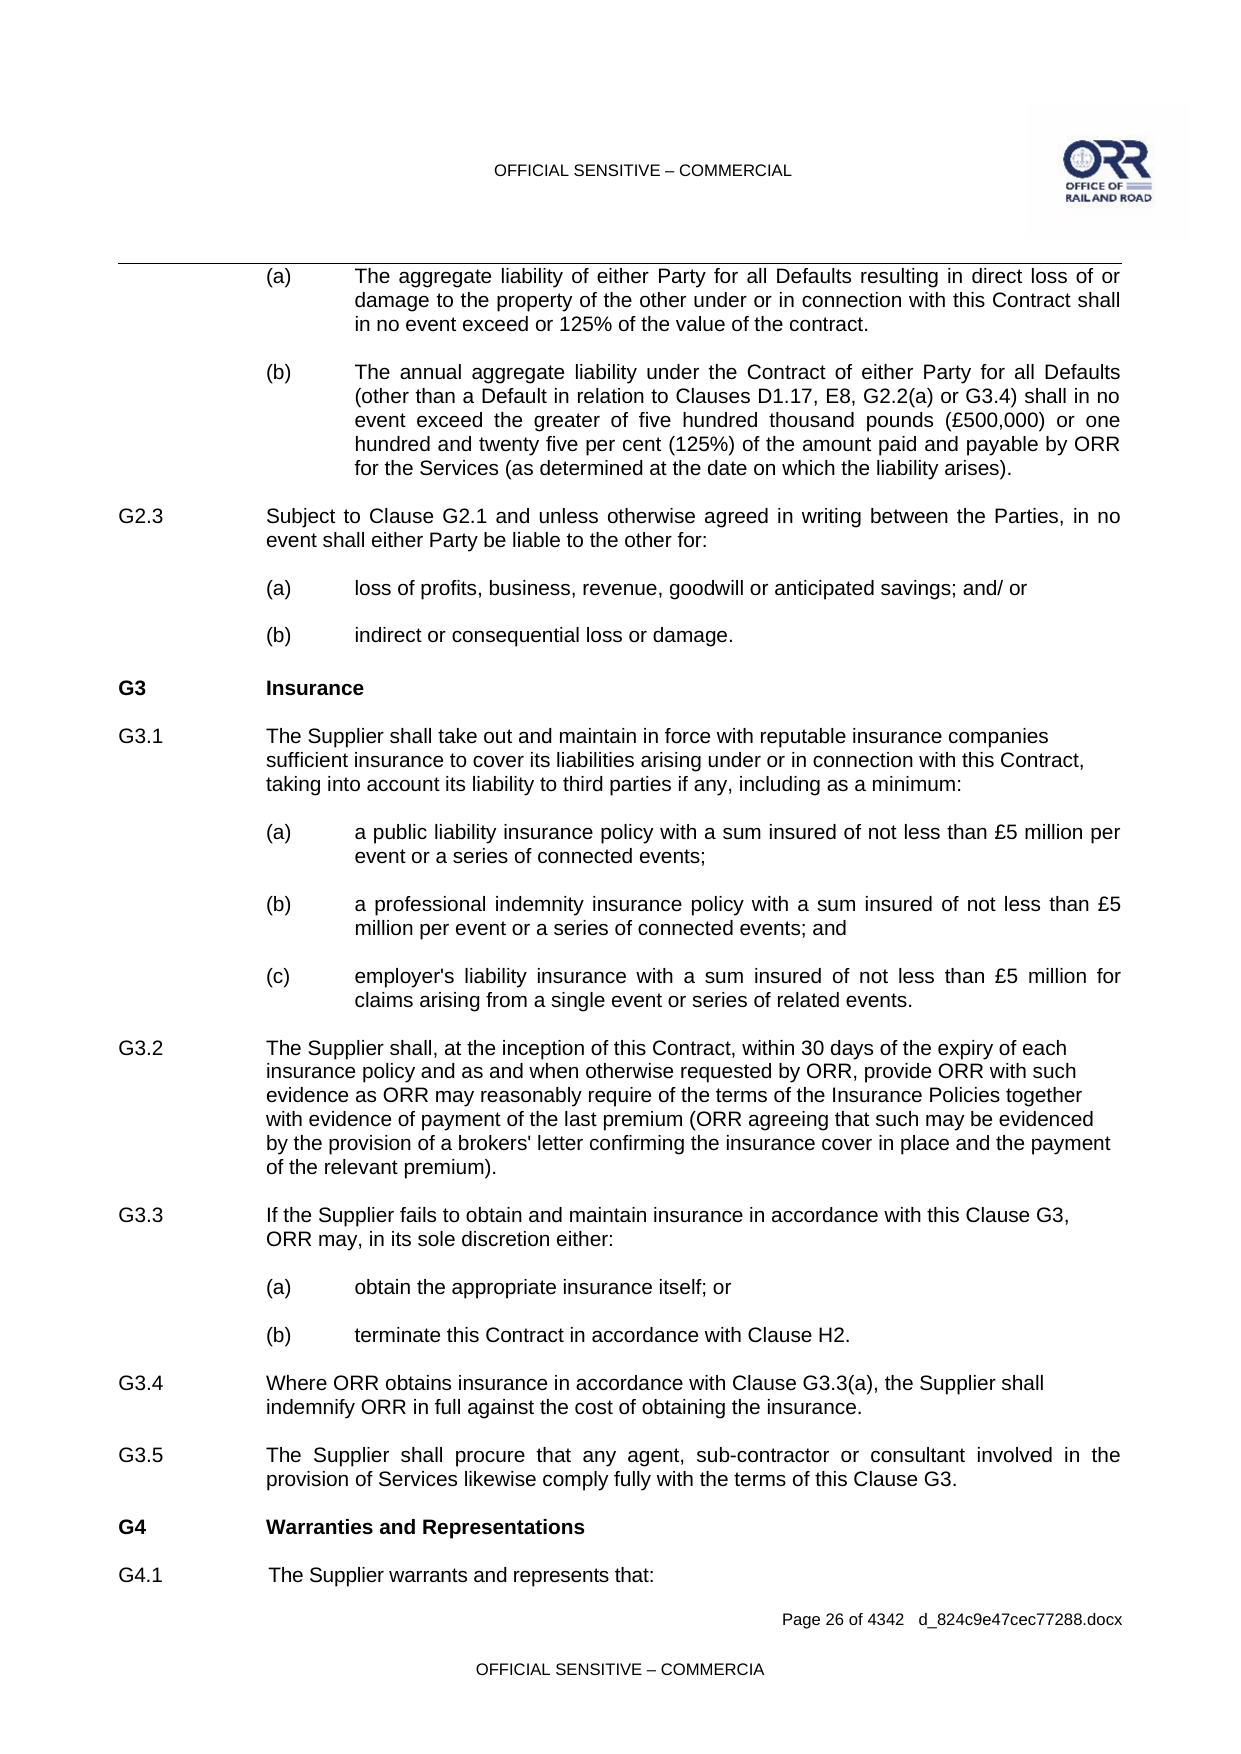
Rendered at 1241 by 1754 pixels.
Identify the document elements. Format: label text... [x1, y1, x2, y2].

text (a) loss of profits, business, revenue, goodwill or anticipated savings; and/ or [266, 575, 1122, 599]
text (c) employer's liability insurance with a sum insured of not less than £5 million for claims arising from a single event or series of related events. [266, 963, 1122, 1011]
text G3.3 If the Supplier fails to obtain and maintain insurance in accordance with this Clause G3, ORR may, in its sole discretion either: [118, 1203, 1122, 1251]
text G3.5 The Supplier shall procure that any agent, sub-contractor or consultant involved in the provision of Services likewise comply fully with the terms of this Clause G3. [118, 1443, 1122, 1491]
text (b) a professional indemnity insurance policy with a sum insured of not less than £5 million per event or a series of connected events; and [266, 892, 1122, 939]
text G3.2 The Supplier shall, at the inception of this Contract, within 30 days of the expiry of each insurance policy and as and when otherwise requested by ORR, provide ORR with such evidence as ORR may reasonably require of the terms of the Insurance Policies together with evidence of payment of the last premium (ORR agreeing that such may be evidenced by the provision of a brokers' letter confirming the insurance cover in place and the payment of the relevant premium). [118, 1035, 1122, 1179]
text G3.1 The Supplier shall take out and maintain in force with reputable insurance companies sufficient insurance to cover its liabilities arising under or in connection with this Contract, taking into account its liability to third parties if any, including as a minimum: [118, 724, 1122, 796]
text (a) obtain the appropriate insurance itself; or [266, 1275, 1122, 1299]
text G3 Insurance [118, 676, 1122, 700]
text G3.4 Where ORR obtains insurance in accordance with Clause G3.3(a), the Supplier shall indemnify ORR in full against the cost of obtaining the insurance. [118, 1371, 1122, 1419]
text (b) terminate this Contract in accordance with Clause H2. [266, 1323, 1122, 1347]
text (a) The aggregate liability of either Party for all Defaults resulting in direct loss of or damage to the property of the other under or in connection with this Contract shall in no event exceed or 125% of the value of the contract. [266, 264, 1122, 336]
text G2.3 Subject to Clause G2.1 and unless otherwise agreed in writing between the Parties, in no event shall either Party be liable to the other for: [118, 503, 1122, 551]
subtitle G4.1 The Supplier warrants and represents that: [118, 1562, 1122, 1586]
picture [1026, 103, 1189, 239]
text (b) indirect or consequential loss or damage. [266, 623, 1122, 647]
text G4 Warranties and Representations [118, 1514, 1122, 1538]
text (b) The annual aggregate liability under the Contract of either Party for all Defaults (other than a Default in relation to Clauses D1.17, E8, G2.2(a) or G3.4) shall in no event exceed the greater of five hundred thousand pounds (£500,000) or one hundred and twenty five per cent (125%) of the amount paid and payable by ORR for the Services (as determined at the date on which the liability arises). [266, 360, 1122, 479]
text (a) a public liability insurance policy with a sum insured of not less than £5 million per event or a series of connected events; [266, 820, 1122, 868]
